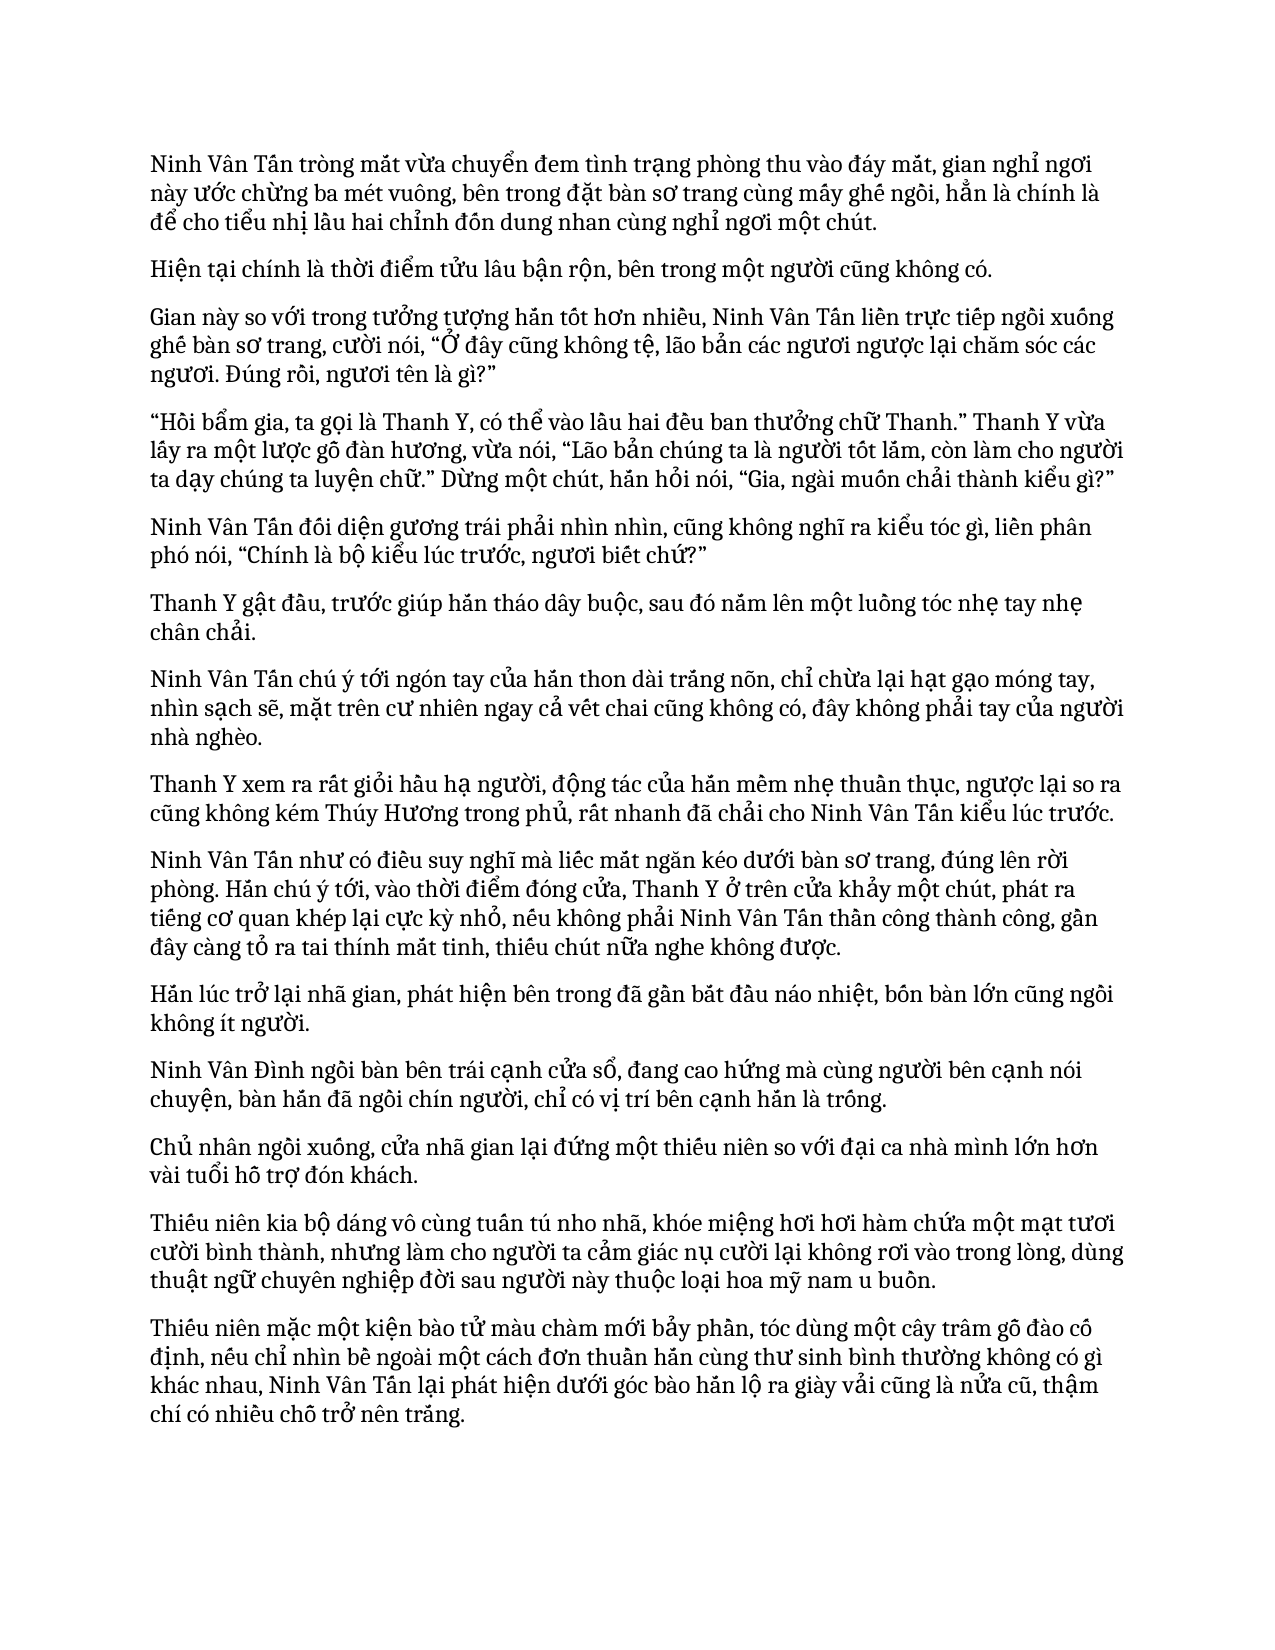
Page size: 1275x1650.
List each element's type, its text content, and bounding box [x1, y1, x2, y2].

text Thanh Y xem ra rất giỏi hầu hạ người, động tác của hắn mềm nhẹ thuần thục, ngược lại so ra cũng không kém Thúy Hương trong phủ, rất nhanh đã chải cho Ninh Vân Tấn kiểu lúc trước. [150, 770, 1125, 827]
text Chủ nhân ngồi xuống, cửa nhã gian lại đứng một thiếu niên so với đại ca nhà mình lớn hơn vài tuổi hỗ trợ đón khách. [150, 1132, 1125, 1190]
text Hiện tại chính là thời điểm tửu lâu bận rộn, bên trong một người cũng không có. [150, 255, 1125, 284]
text Gian này so với trong tưởng tượng hắn tốt hơn nhiều, Ninh Vân Tấn liền trực tiếp ngồi xuống ghế bàn sơ trang, cười nói, “Ở đây cũng không tệ, lão bản các ngươi ngược lại chăm sóc các ngươi. Đúng rồi, ngươi tên là gì?” [150, 302, 1125, 389]
text Thiếu niên mặc một kiện bào tử màu chàm mới bảy phần, tóc dùng một cây trâm gỗ đào cố định, nếu chỉ nhìn bề ngoài một cách đơn thuần hắn cùng thư sinh bình thường không có gì khác nhau, Ninh Vân Tấn lại phát hiện dưới góc bào hắn lộ ra giày vải cũng là nửa cũ, thậm chí có nhiều chỗ trở nên trắng. [150, 1314, 1125, 1429]
text Ninh Vân Tấn đối diện gương trái phải nhìn nhìn, cũng không nghĩ ra kiểu tóc gì, liền phân phó nói, “Chính là bộ kiểu lúc trước, ngươi biết chứ?” [150, 512, 1125, 570]
text Ninh Vân Tấn như có điều suy nghĩ mà liếc mắt ngăn kéo dưới bàn sơ trang, đúng lên rời phòng. Hắn chú ý tới, vào thời điểm đóng cửa, Thanh Y ở trên cửa khảy một chút, phát ra tiếng cơ quan khép lại cực kỳ nhỏ, nếu không phải Ninh Vân Tấn thần công thành công, gần đây càng tỏ ra tai thính mắt tinh, thiếu chút nữa nghe không được. [150, 846, 1125, 961]
text Hắn lúc trở lại nhã gian, phát hiện bên trong đã gần bắt đầu náo nhiệt, bốn bàn lớn cũng ngồi không ít người. [150, 980, 1125, 1037]
text Thanh Y gật đầu, trước giúp hắn tháo dây buộc, sau đó nắm lên một luồng tóc nhẹ tay nhẹ chân chải. [150, 589, 1125, 646]
text “Hồi bẩm gia, ta gọi là Thanh Y, có thể vào lầu hai đều ban thưởng chữ Thanh.” Thanh Y vừa lấy ra một lược gỗ đàn hương, vừa nói, “Lão bản chúng ta là người tốt lắm, còn làm cho người ta dạy chúng ta luyện chữ.” Dừng một chút, hắn hỏi nói, “Gia, ngài muốn chải thành kiểu gì?” [150, 407, 1125, 494]
text Ninh Vân Tấn chú ý tới ngón tay của hắn thon dài trắng nõn, chỉ chừa lại hạt gạo móng tay, nhìn sạch sẽ, mặt trên cư nhiên ngay cả vết chai cũng không có, đây không phải tay của người nhà nghèo. [150, 665, 1125, 751]
text Ninh Vân Đình ngồi bàn bên trái cạnh cửa sổ, đang cao hứng mà cùng người bên cạnh nói chuyện, bàn hắn đã ngồi chín người, chỉ có vị trí bên cạnh hắn là trống. [150, 1056, 1125, 1114]
text Thiếu niên kia bộ dáng vô cùng tuấn tú nho nhã, khóe miệng hơi hơi hàm chứa một mạt tươi cười bình thành, nhưng làm cho người ta cảm giác nụ cười lại không rơi vào trong lòng, dùng thuật ngữ chuyên nghiệp đời sau người này thuộc loại hoa mỹ nam u buồn. [150, 1209, 1125, 1295]
text Ninh Vân Tấn tròng mắt vừa chuyển đem tình trạng phòng thu vào đáy mắt, gian nghỉ ngơi này ước chừng ba mét vuông, bên trong đặt bàn sơ trang cùng mấy ghế ngồi, hẳn là chính là để cho tiểu nhị lầu hai chỉnh đốn dung nhan cùng nghỉ ngơi một chút. [150, 150, 1125, 236]
